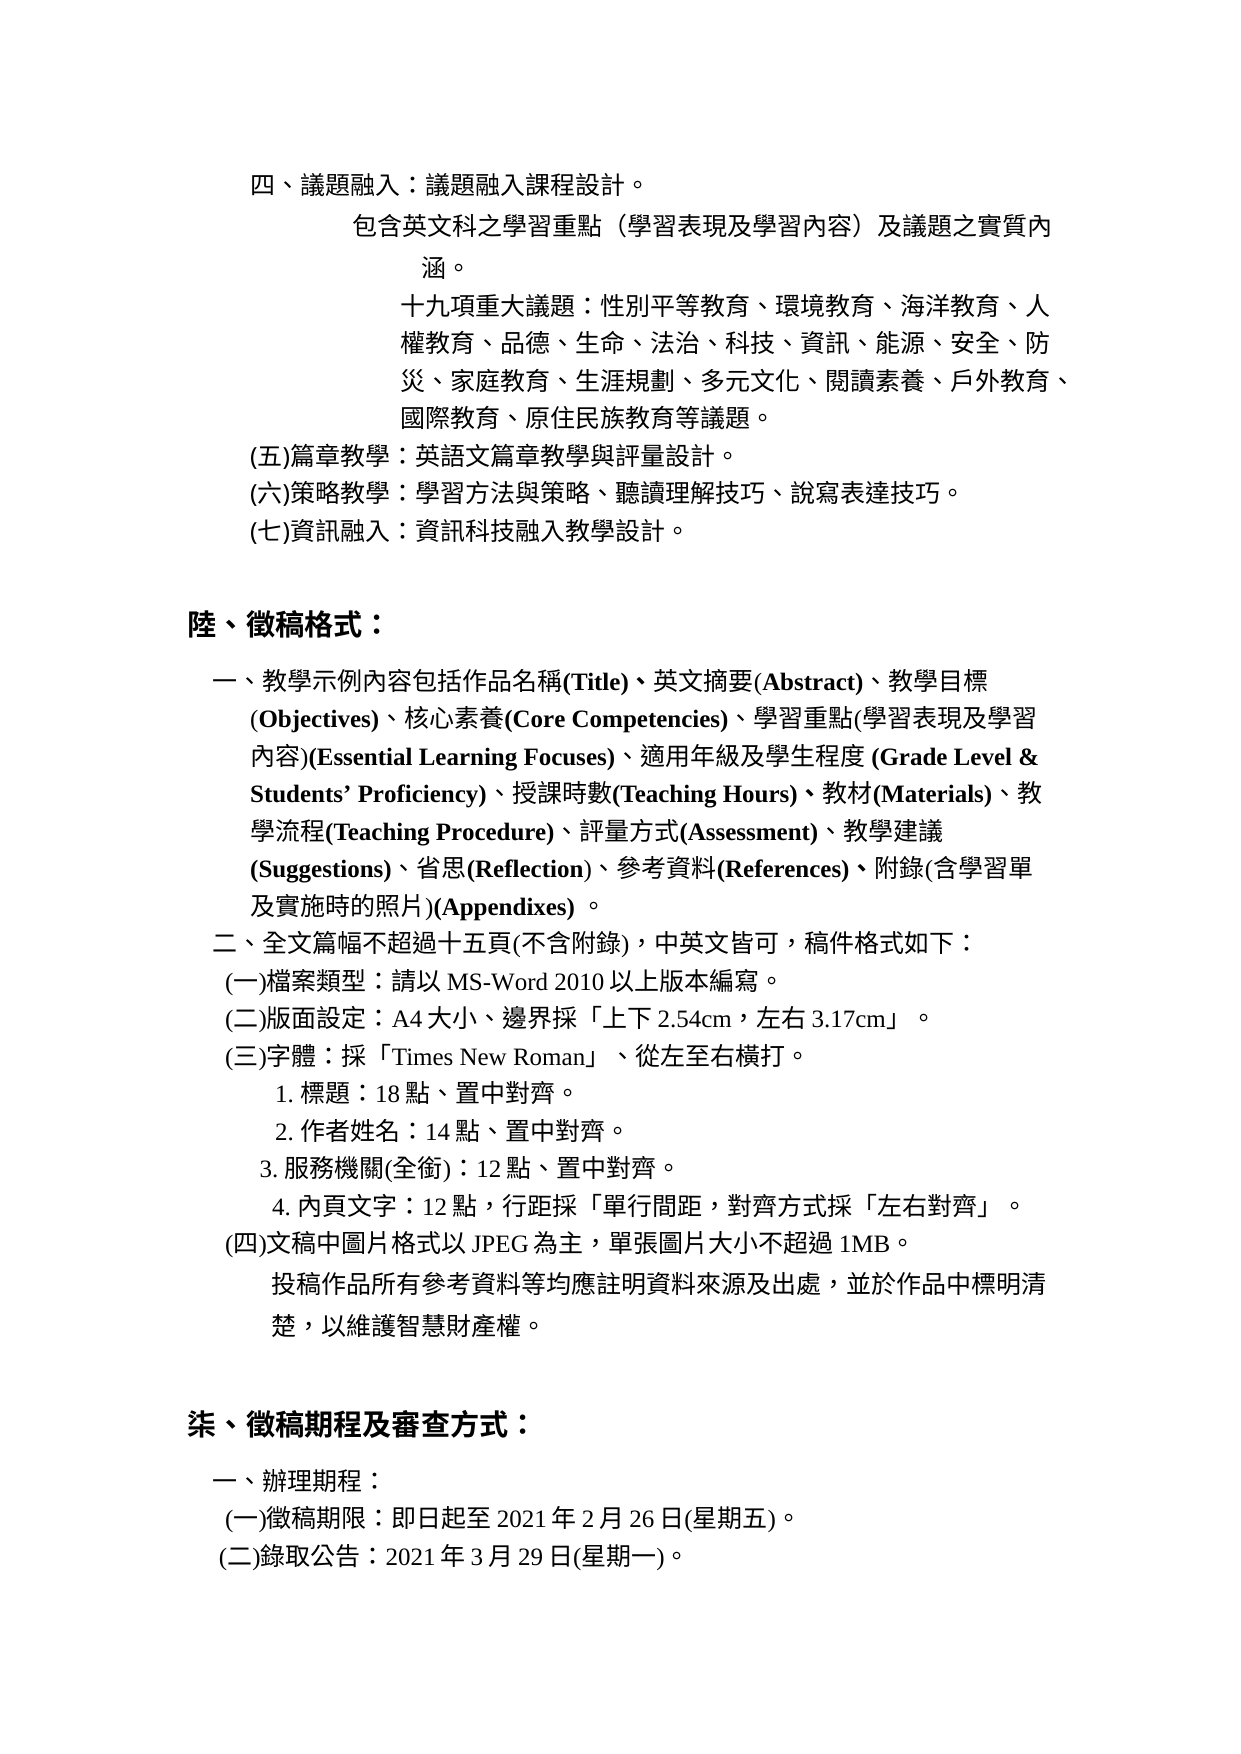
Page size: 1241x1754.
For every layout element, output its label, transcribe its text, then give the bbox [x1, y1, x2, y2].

text 柒、徵稿期程及審查方式： [187, 1385, 1053, 1460]
text 十九項重大議題：性別平等教育、環境教育、海洋教育、人權教育、品德、生命、法治、科技、資訊、能源、安全、防災、家庭教育、生涯規劃、多元文化、閱讀素養、戶外教育、國際教育、原住民族教育等議題。 [400, 285, 1053, 435]
text 2. 作者姓名：14點、置中對齊。 [187, 1110, 1053, 1148]
text 一、辦理期程： [187, 1460, 1053, 1498]
text (三)字體：採「Times New Roman」、從左至右橫打。 [187, 1035, 1053, 1073]
text (二)錄取公告：2021年3月29日(星期一)。 [187, 1535, 1053, 1573]
text 投稿作品所有參考資料等均應註明資料來源及出處，並於作品中標明清楚，以維護智慧財產權。 [271, 1260, 1053, 1344]
text (一)檔案類型：請以MS-Word 2010以上版本編寫。 [187, 960, 1053, 998]
text (一)徵稿期限：即日起至2021年2月26日(星期五)。 [187, 1498, 1053, 1535]
text (六)策略教學：學習方法與策略、聽讀理解技巧、說寫表達技巧。 [187, 473, 1053, 510]
text (二)版面設定：A4大小、邊界採「上下，左右。 [187, 998, 1053, 1035]
text 1. 標題：18點、置中對齊。 [187, 1073, 1053, 1110]
text 4. 內頁文字：12點，行距採「單行間距，對齊方式採「左右對齊」。 [272, 1185, 1053, 1223]
text (七)資訊融入：資訊科技融入教學設計。 [187, 510, 1053, 548]
text 3. 服務機關(全銜)：12點、置中對齊。 [247, 1148, 1053, 1185]
text (四)文稿中圖片格式以JPEG為主，單張圖片大小不超過1MB。 [187, 1223, 1053, 1260]
text 一、教學示例內容包括作品名稱(Title)、英文摘要(Abstract)、教學目標(Objectives)、核心素養(Core Competencies)、學習重點(學習表現及學習內容)(Essential Learning Focuses)、適用年級及學生程度 (Grade Level & Students’ Proficiency)、授課時數(Teaching Hours)、教材(Materials)、教學流程(Teaching Procedure)、評量方式(Assessment)、教學建議(Suggestions)、省思(Reflection)、參考資料(References)、附錄(含學習單及實施時的照片)(Appendixes) 。 [212, 660, 1053, 923]
text 四、議題融入：議題融入課程設計。 [187, 164, 1053, 202]
text 二、全文篇幅不超過十五頁(不含附錄)，中英文皆可，稿件格式如下： [187, 923, 1053, 960]
text (五)篇章教學：英語文篇章教學與評量設計。 [187, 435, 1053, 473]
text 包含英文科之學習重點（學習表現及學習內容）及議題之實質內涵。 [284, 202, 1053, 285]
text 陸、徵稿格式： [187, 585, 1053, 660]
